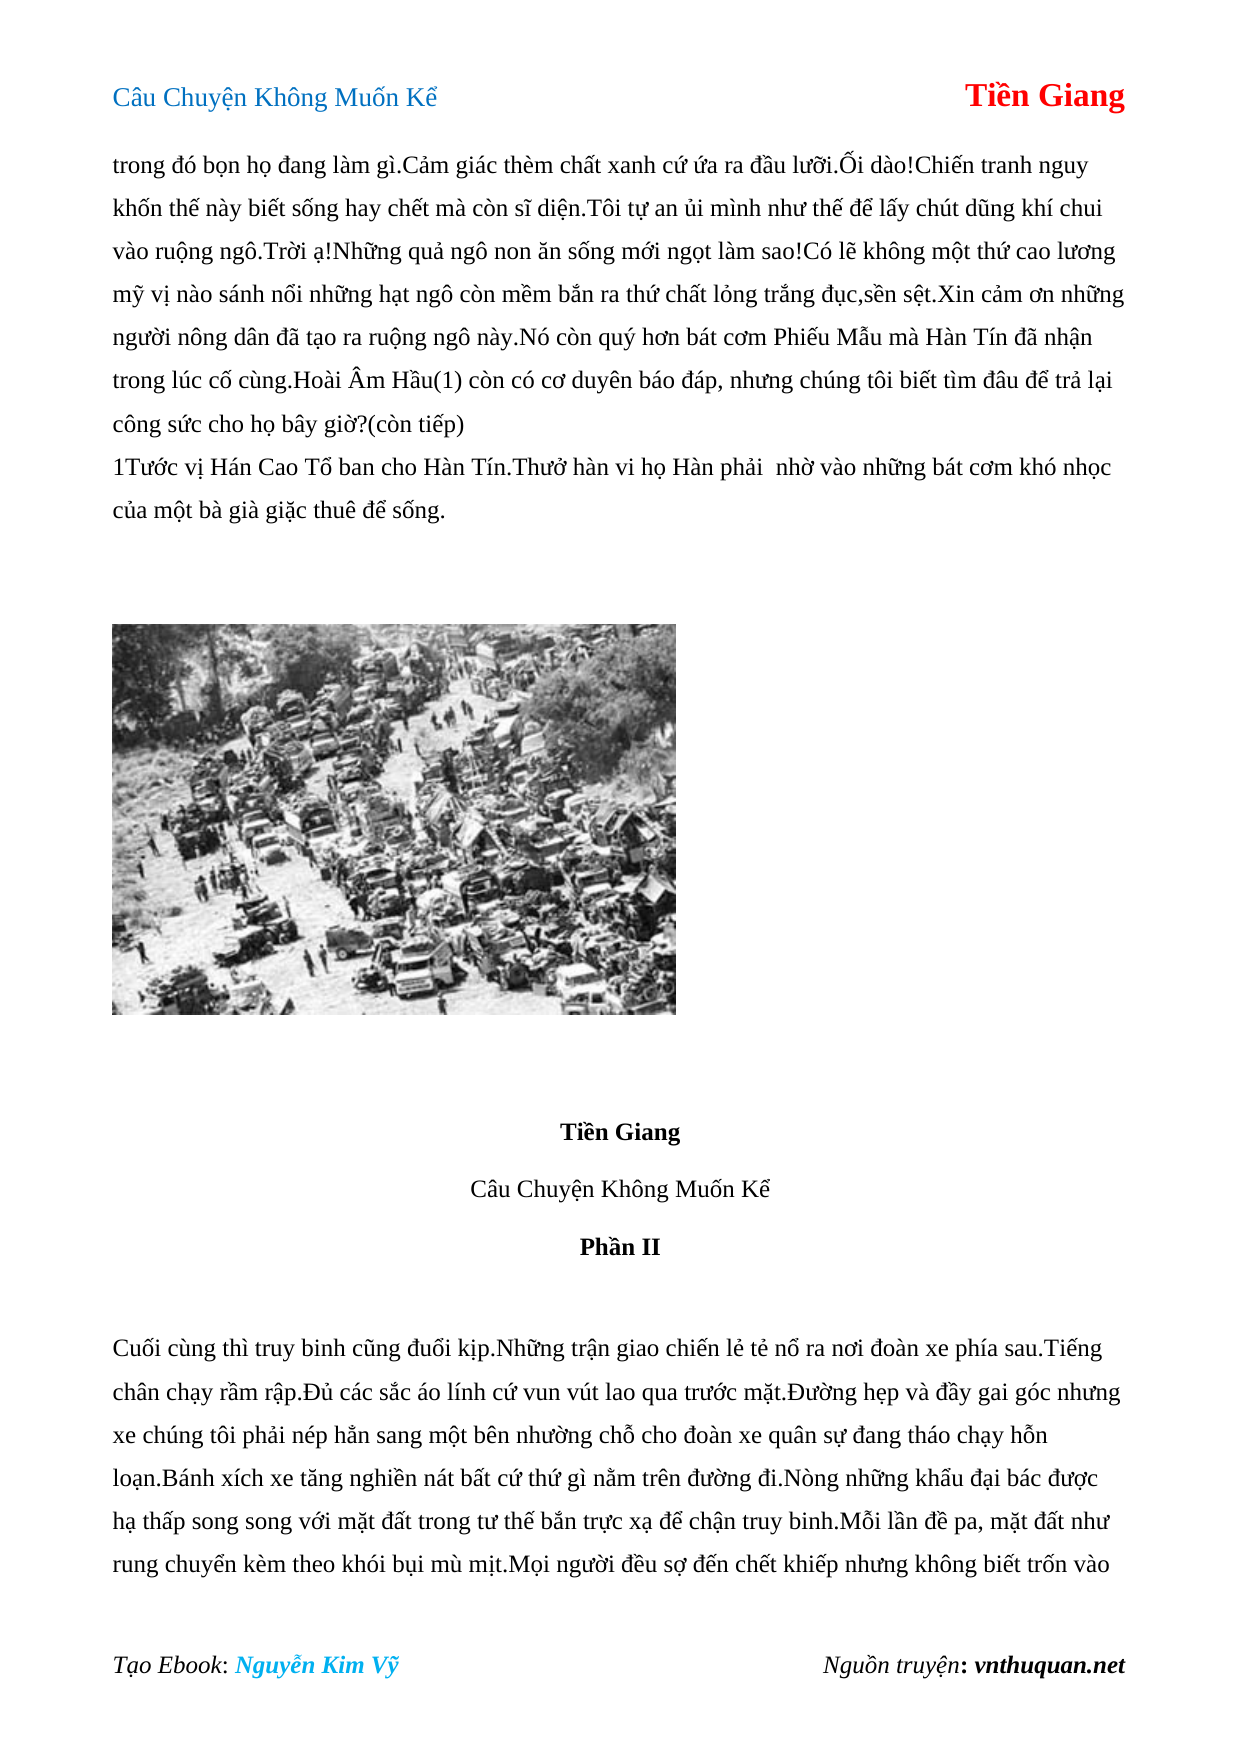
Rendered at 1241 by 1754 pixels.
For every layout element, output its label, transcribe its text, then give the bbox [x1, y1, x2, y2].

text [112, 1290, 1128, 1578]
text Tiền Giang [112, 1117, 1128, 1145]
text Phần II [112, 1232, 1128, 1261]
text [112, 150, 1128, 610]
text Câu Chuyện Không Muốn Kể [112, 1174, 1128, 1203]
picture [112, 624, 676, 1015]
